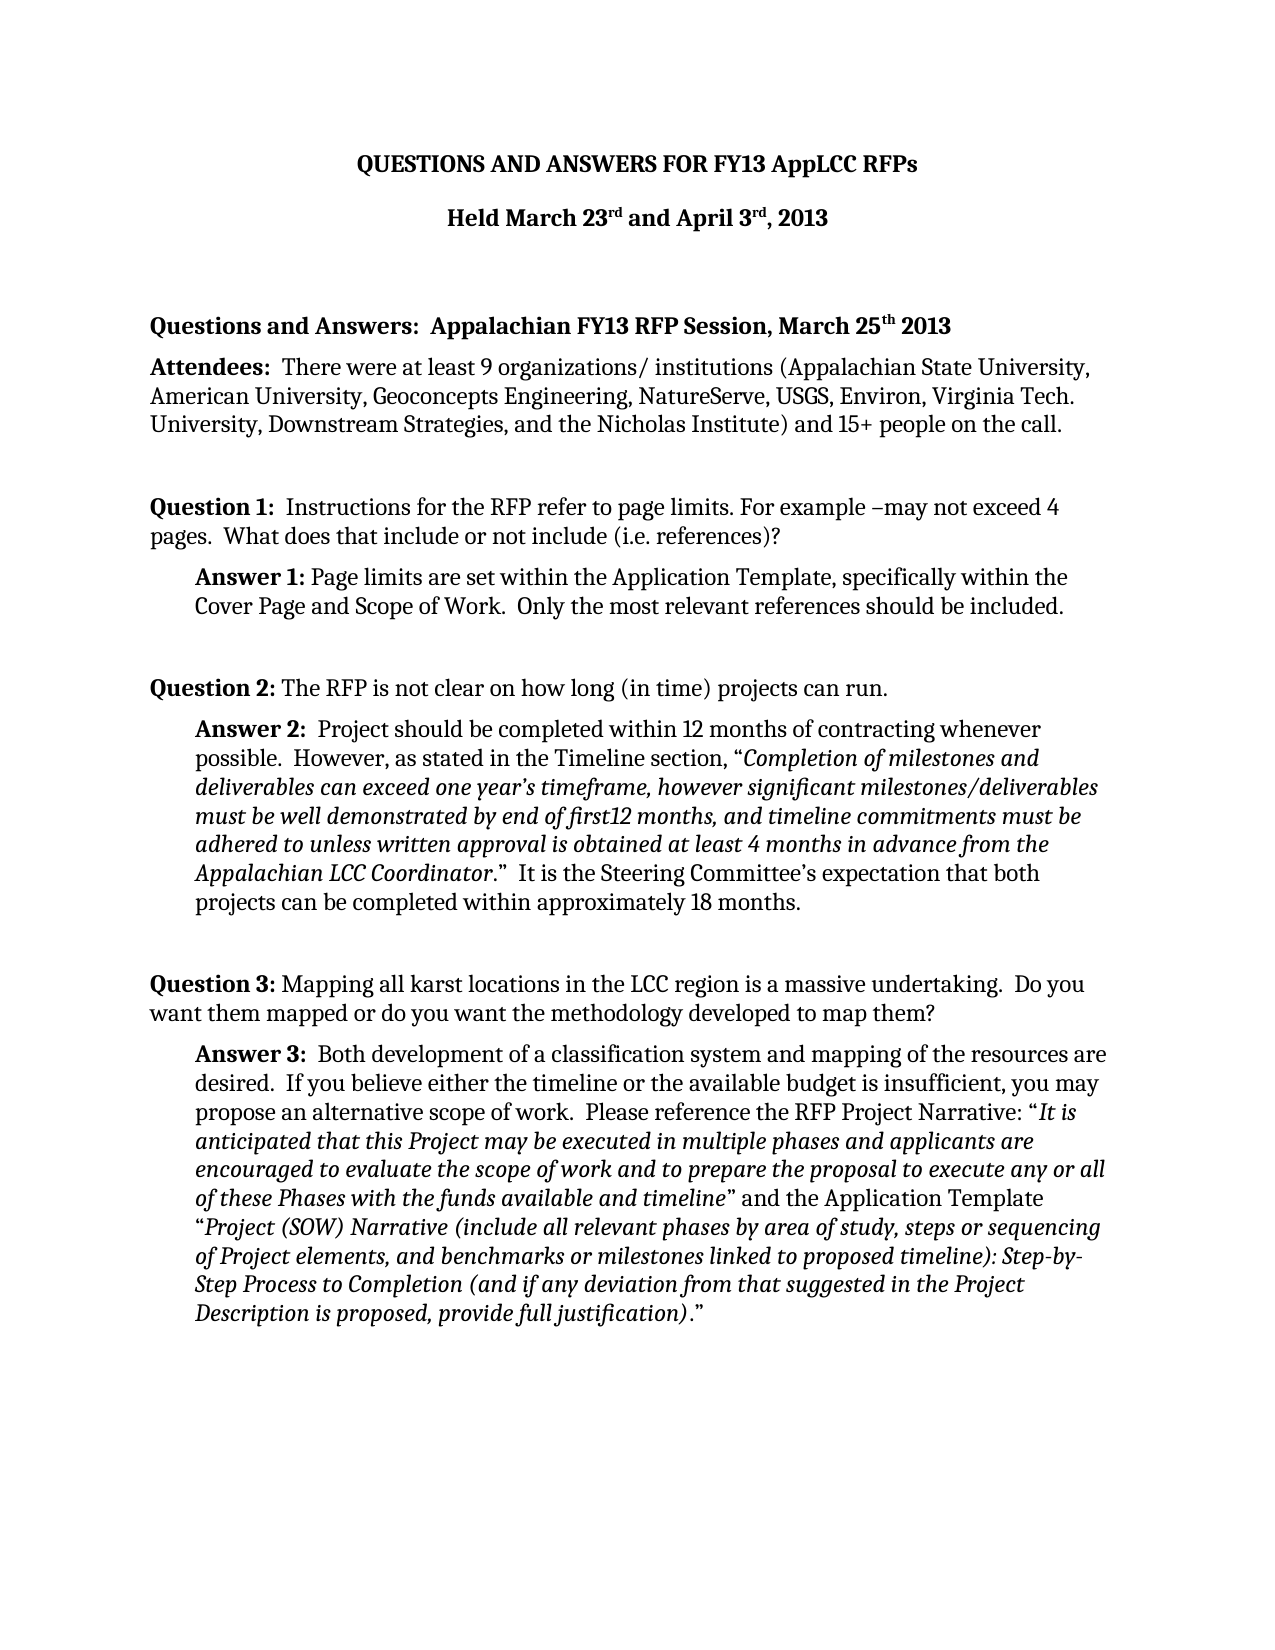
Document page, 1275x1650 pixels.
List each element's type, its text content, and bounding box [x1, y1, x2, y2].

text QUESTIONS AND ANSWERS FOR FY13 AppLCC RFPs [150, 150, 1125, 179]
text Attendees: There were at least 9 organizations/ institutions (Appalachian State University, American University, Geoconcepts Engineering, NatureServe, USGS, Environ, Virginia Tech. University, Downstream Strategies, and the Nicholas Institute) and 15+ people on the call. [150, 353, 1125, 439]
text Question 2: The RFP is not clear on how long (in time) projects can run. [150, 674, 1125, 703]
text Questions and Answers: Appalachian FY13 RFP Session, March 25th 2013 [150, 312, 1125, 340]
text Question 1: Instructions for the RFP refer to page limits. For example –may not exceed 4 pages. What does that include or not include (i.e. references)? [150, 493, 1125, 550]
text Answer 3: Both development of a classification system and mapping of the resources are desired. If you believe either the timeline or the available budget is insufficient, you may propose an alternative scope of work. Please reference the RFP Project Narrative: “It is anticipated that this Project may be executed in multiple phases and applicants are encouraged to evaluate the scope of work and to prepare the proposal to execute any or all of these Phases with the funds available and timeline” and the Application Template “Project (SOW) Narrative (include all relevant phases by area of study, steps or sequencing of Project elements, and benchmarks or milestones linked to proposed timeline): Step-by-Step Process to Completion (and if any deviation from that suggested in the Project Description is proposed, provide full justification).” [195, 1040, 1125, 1328]
text Answer 1: Page limits are set within the Application Template, specifically within the Cover Page and Scope of Work. Only the most relevant references should be included. [195, 563, 1125, 620]
text Answer 2: Project should be completed within 12 months of contracting whenever possible. However, as stated in the Timeline section, “Completion of milestones and deliverables can exceed one year’s timeframe, however significant milestones/deliverables must be well demonstrated by end of first12 months, and timeline commitments must be adhered to unless written approval is obtained at least 4 months in advance from the Appalachian LCC Coordinator.” It is the Steering Committee’s expectation that both projects can be completed within approximately 18 months. [195, 715, 1125, 917]
text Held March 23rd and April 3rd, 2013 [150, 204, 1125, 233]
text Question 3: Mapping all karst locations in the LCC region is a massive undertaking. Do you want them mapped or do you want the methodology developed to map them? [150, 970, 1125, 1028]
